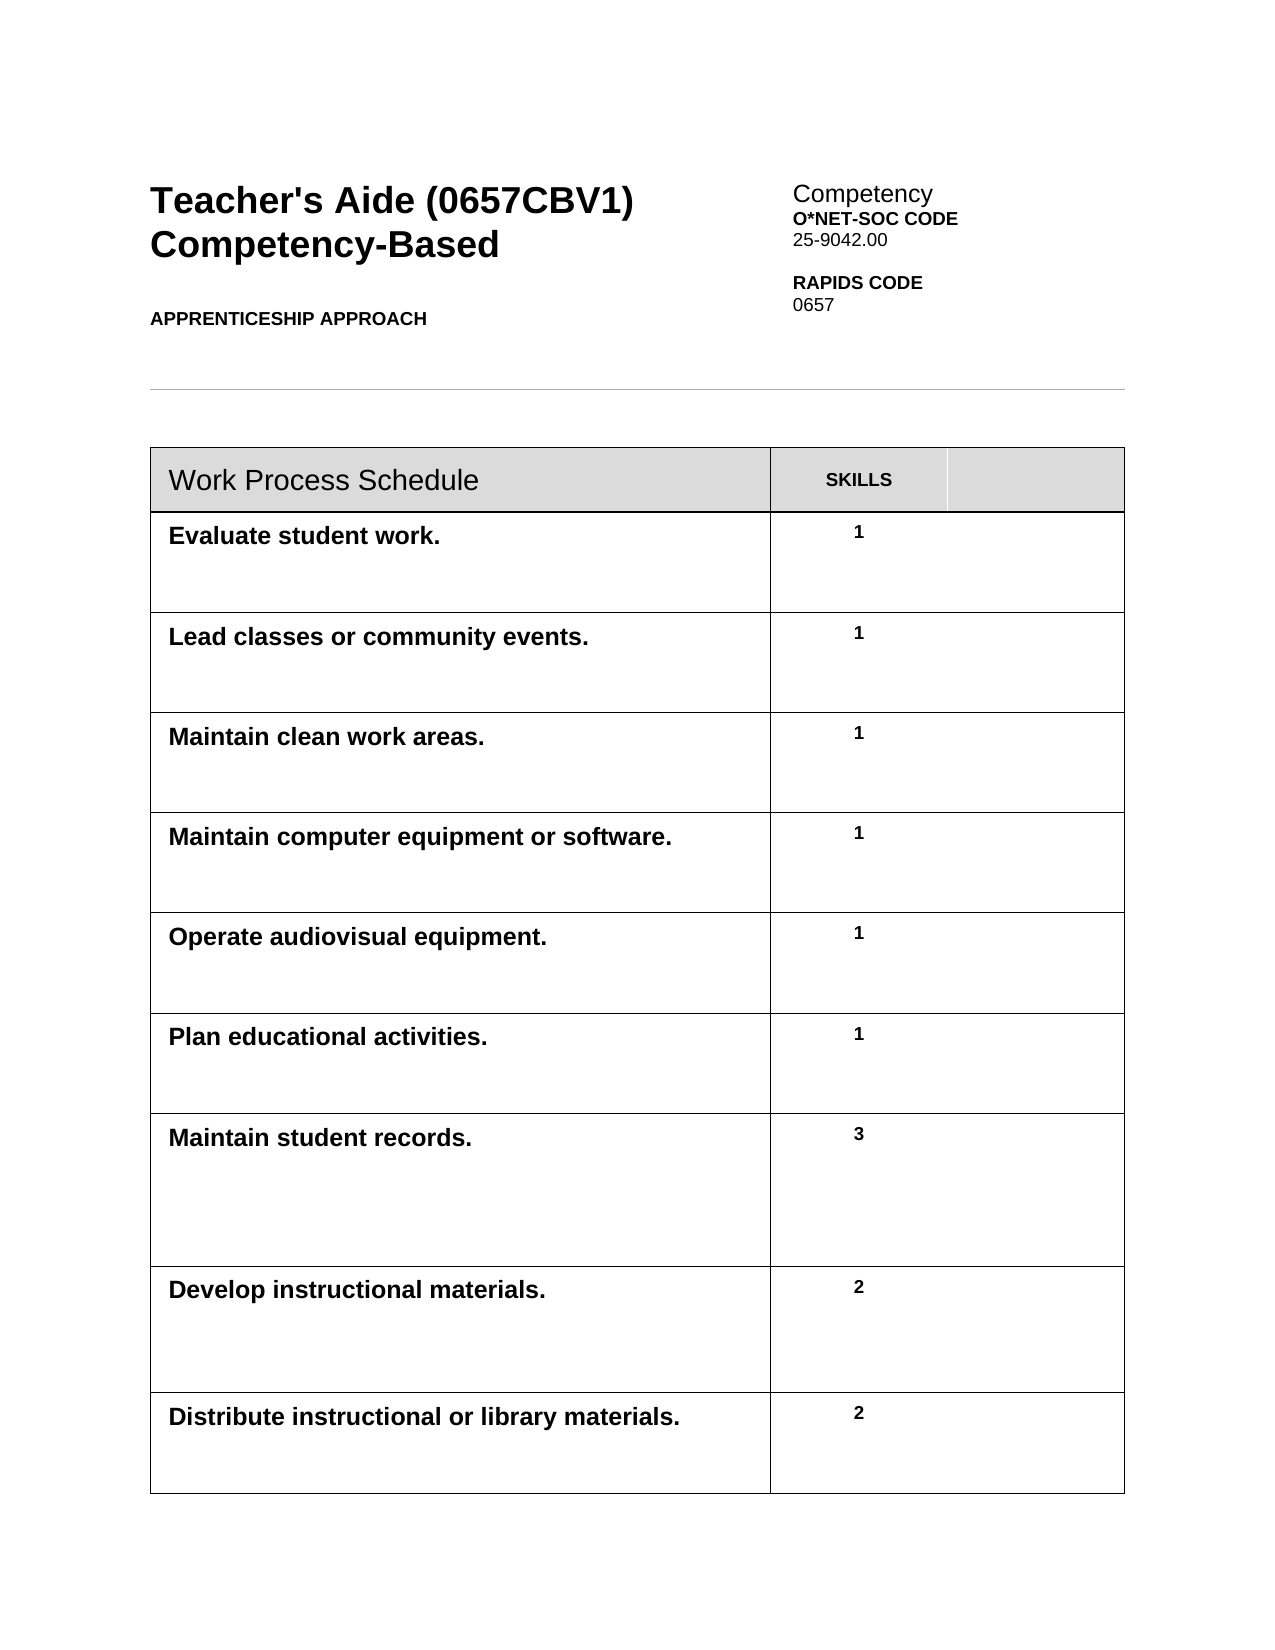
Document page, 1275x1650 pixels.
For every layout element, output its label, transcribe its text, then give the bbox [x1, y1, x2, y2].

table_cell 2 [771, 1393, 947, 1492]
table_cell 2 [771, 1267, 947, 1392]
table_cell 1 [771, 813, 947, 912]
table_cell 3 [771, 1114, 947, 1266]
table_cell 1 [771, 913, 947, 1012]
table_cell [948, 1014, 1124, 1113]
table_cell Maintain student records. Grade homework and tests, and compute and record results, using answer sheets or electronic marking devices. Observe students' performance, and record relevant data to assess progress. Take class attendance and maintain attendance records. [151, 1114, 770, 1266]
table_cell [948, 1114, 1124, 1266]
text 0657 [793, 294, 1125, 315]
text 25-9042.00 [793, 229, 1125, 251]
table_cell 1 [771, 713, 947, 812]
table_cell [948, 713, 1124, 812]
text APPRENTICESHIP APPROACH [150, 308, 719, 330]
table_cell [948, 813, 1124, 912]
table_cell Evaluate student work. Grade homework and tests, and compute and record results, using answer sheets or electronic marking devices. [151, 513, 770, 612]
table_cell [948, 513, 1124, 612]
table_cell Lead classes or community events. Present subject matter to students under the direction and guidance of teachers, using lectures, discussions, supervised role-playing methods, or by reading aloud. [151, 613, 770, 712]
table_header Work Process Schedule [151, 448, 770, 511]
table_cell [948, 1393, 1124, 1492]
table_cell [151, 1393, 770, 1492]
table_cell Maintain computer equipment or software. Maintain computers in classrooms and laboratories and assist students with hardware and software use. [151, 813, 770, 912]
table_cell [948, 613, 1124, 712]
table_cell 1 [771, 1014, 947, 1113]
text O*NET-SOC CODE [793, 207, 1125, 229]
table_cell Maintain clean work areas. Clean classrooms. [151, 713, 770, 812]
table_cell Operate audiovisual equipment. Operate and maintain audio-visual equipment. [151, 913, 770, 1012]
text Competency [793, 179, 1125, 207]
table_cell [948, 1267, 1124, 1392]
table_cell 1 [771, 513, 947, 612]
text Teacher's Aide (0657CBV1) Competency-Based [150, 179, 719, 265]
table_cell Develop instructional materials. Plan, prepare, and develop various teaching aids, such as bibliographies, charts, and graphs. Prepare lesson materials, bulletin board displays, exhibits, equipment, and demonstrations. [151, 1267, 770, 1392]
table_cell [948, 913, 1124, 1012]
table_header [948, 448, 1124, 511]
table_cell 1 [771, 613, 947, 712]
table_cell Plan educational activities. Organize and supervise games and other recreational activities to promote physical, mental, and social development. [151, 1014, 770, 1113]
table_header SKILLS [771, 448, 947, 511]
text RAPIDS CODE [793, 272, 1125, 294]
